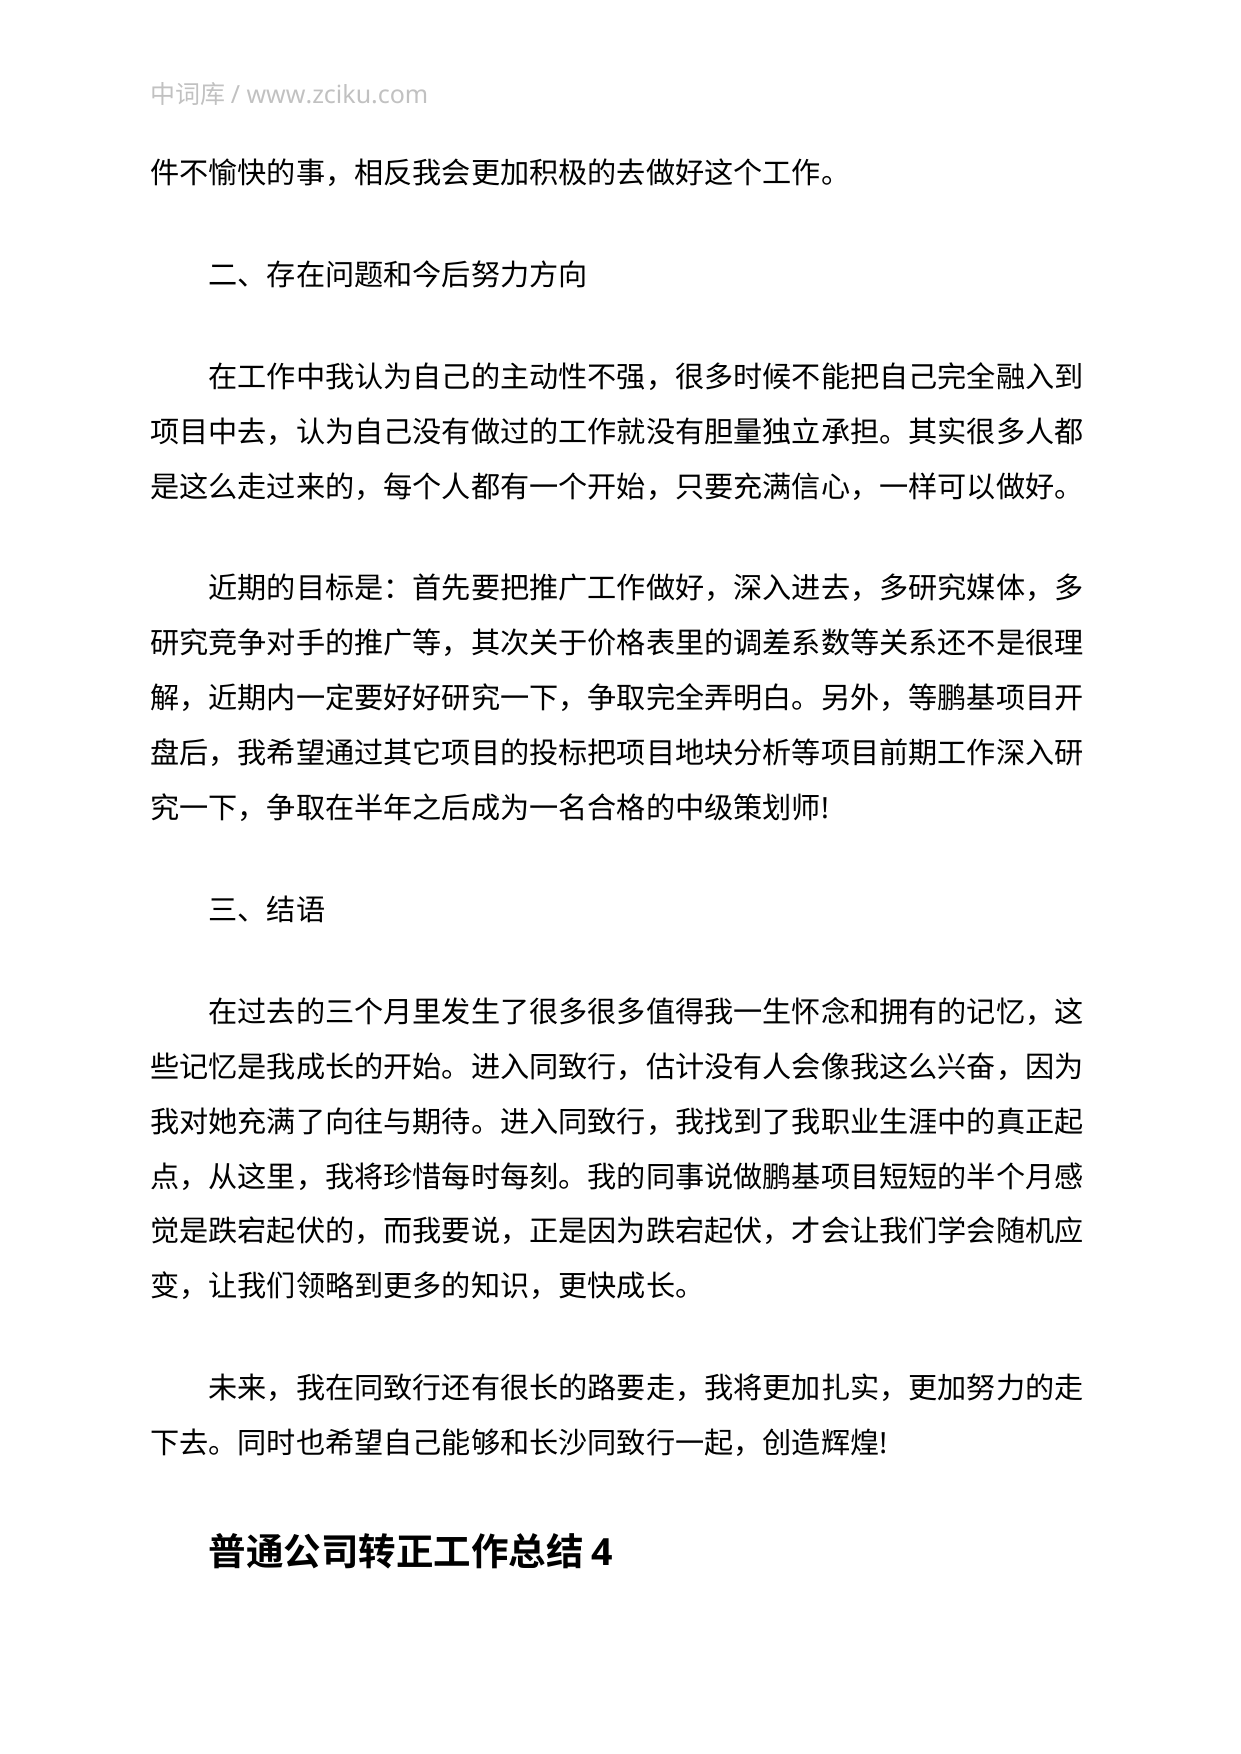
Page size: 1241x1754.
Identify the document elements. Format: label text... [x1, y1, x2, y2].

text 二、存在问题和今后努力方向 [150, 252, 1090, 294]
text 在工作中我认为自己的主动性不强，很多时候不能把自己完全融入到项目中去，认为自己没有做过的工作就没有胆量独立承担。其实很多人都是这么走过来的，每个人都有一个开始，只要充满信心，一样可以做好。 [150, 353, 1090, 506]
text 在过去的三个月里发生了很多很多值得我一生怀念和拥有的记忆，这些记忆是我成长的开始。进入同致行，估计没有人会像我这么兴奋，因为我对她充满了向往与期待。进入同致行，我找到了我职业生涯中的真正起点，从这里，我将珍惜每时每刻。我的同事说做鹏基项目短短的半个月感觉是跌宕起伏的，而我要说，正是因为跌宕起伏，才会让我们学会随机应变，让我们领略到更多的知识，更快成长。 [150, 988, 1090, 1305]
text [150, 150, 1090, 192]
text 近期的目标是：首先要把推广工作做好，深入进去，多研究媒体，多研究竞争对手的推广等，其次关于价格表里的调差系数等关系还不是很理解，近期内一定要好好研究一下，争取完全弄明白。另外，等鹏基项目开盘后，我希望通过其它项目的投标把项目地块分析等项目前期工作深入研究一下，争取在半年之后成为一名合格的中级策划师! [150, 565, 1090, 827]
text 未来，我在同致行还有很长的路要走，我将更加扎实，更加努力的走下去。同时也希望自己能够和长沙同致行一起，创造辉煌! [150, 1365, 1090, 1462]
text 普通公司转正工作总结4 [150, 1522, 1090, 1576]
text 三、结语 [150, 887, 1090, 929]
